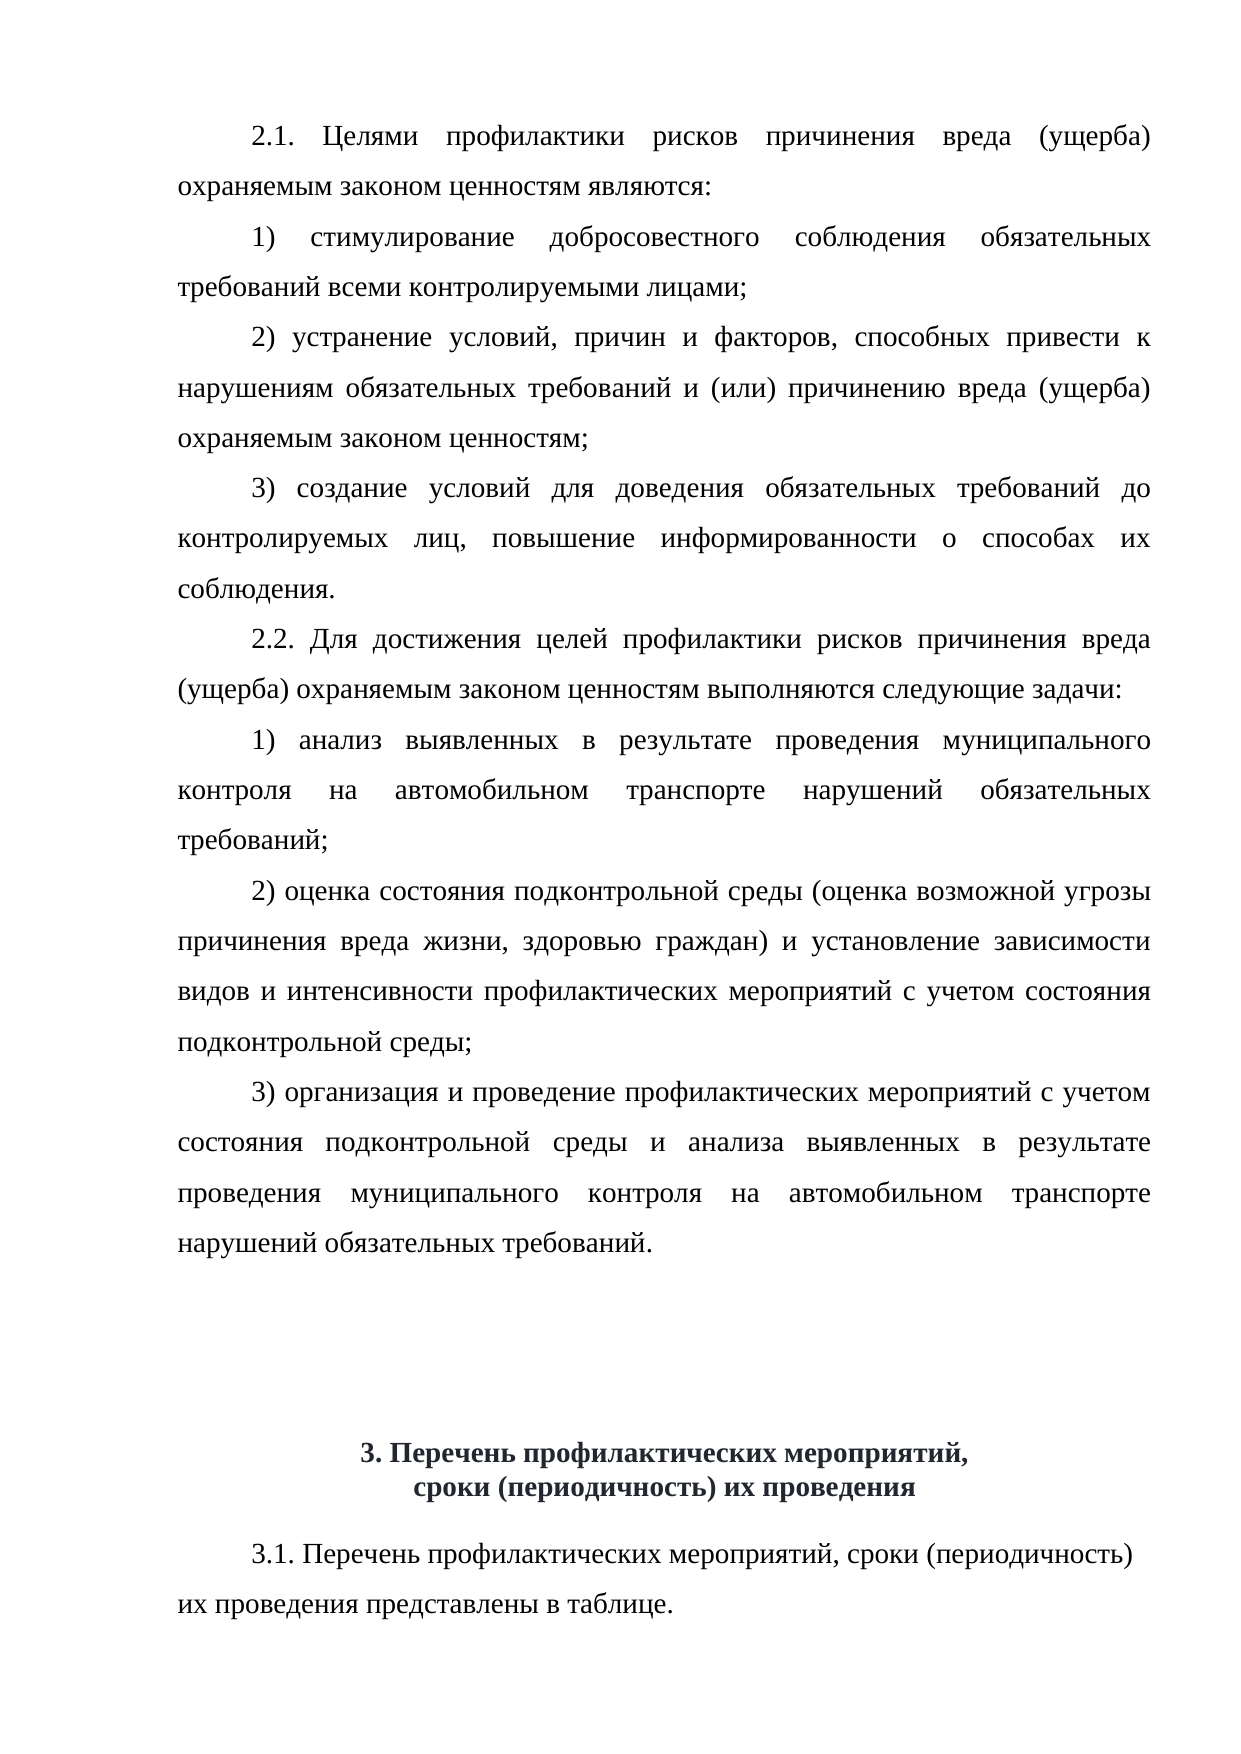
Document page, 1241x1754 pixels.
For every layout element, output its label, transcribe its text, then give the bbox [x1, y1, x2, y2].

text 3.1. Перечень профилактических мероприятий, сроки (периодичность) их проведения представлены в таблице. [177, 1536, 1152, 1620]
text 2) оценка состояния подконтрольной среды (оценка возможной угрозы причинения вреда жизни, здоровью граждан) и установление зависимости видов и интенсивности профилактических мероприятий с учетом состояния подконтрольной среды; [177, 873, 1152, 1057]
text 1) стимулирование добросовестного соблюдения обязательных требований всеми контролируемыми лицами; [177, 219, 1152, 303]
text 3) создание условий для доведения обязательных требований до контролируемых лиц, повышение информированности о способах их соблюдения. [177, 470, 1152, 604]
text 2.2. Для достижения целей профилактики рисков причинения вреда (ущерба) охраняемым законом ценностям выполняются следующие задачи: [177, 621, 1152, 705]
text сроки (периодичность) их проведения [177, 1469, 1152, 1502]
text 3. Перечень профилактических мероприятий, [177, 1435, 1152, 1469]
text 2) устранение условий, причин и факторов, способных привести к нарушениям обязательных требований и (или) причинению вреда (ущерба) охраняемым законом ценностям; [177, 319, 1152, 453]
text 2.1. Целями профилактики рисков причинения вреда (ущерба) охраняемым законом ценностям являются: [177, 118, 1152, 202]
text 1) анализ выявленных в результате проведения муниципального контроля на автомобильном транспорте нарушений обязательных требований; [177, 722, 1152, 856]
text 3) организация и проведение профилактических мероприятий с учетом состояния подконтрольной среды и анализа выявленных в результате проведения муниципального контроля на автомобильном транспорте нарушений обязательных требований. [177, 1074, 1152, 1258]
